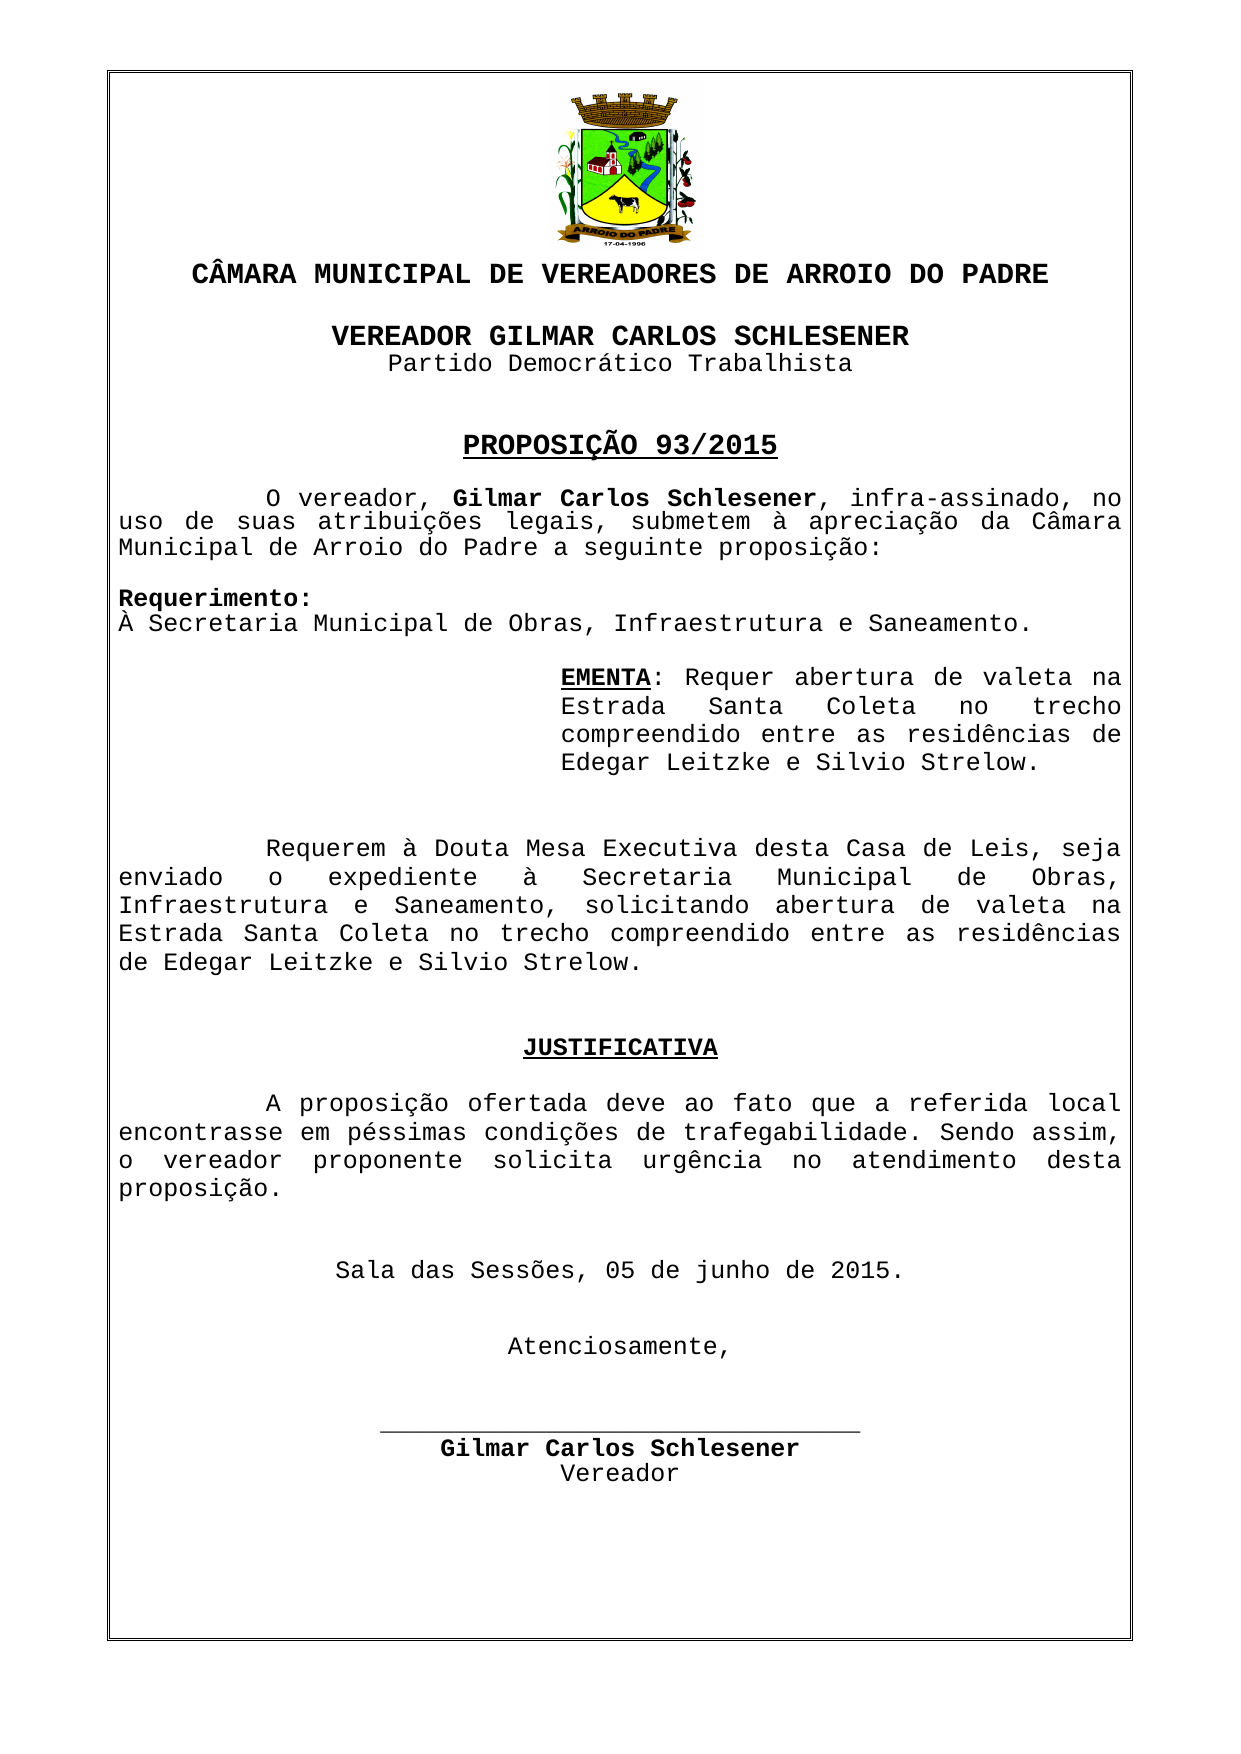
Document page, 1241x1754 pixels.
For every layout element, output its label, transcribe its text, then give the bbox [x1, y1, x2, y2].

text Atenciosamente, [118, 1334, 1122, 1359]
text VEREADOR GILMAR CARLOS SCHLESENER [118, 321, 1122, 351]
text PROPOSIÇÃO 93/2015 [118, 430, 1122, 460]
text EMENTA: Requer abertura de valeta na Estrada Santa Coleta no trecho compreendido entre as residências de Edegar Leitzke e Silvio Strelow. [561, 665, 1122, 778]
text JUSTIFICATIVA [118, 1034, 1122, 1062]
text À Secretaria Municipal de Obras, Infraestrutura e Saneamento. [118, 611, 1122, 637]
text A proposição ofertada deve ao fato que a referida local encontrasse em péssimas condições de trafegabilidade. Sendo assim, o vereador proponente solicita urgência no atendimento desta proposição. [118, 1091, 1122, 1204]
text Partido Democrático Trabalhista [118, 351, 1122, 376]
text Vereador [118, 1461, 1122, 1487]
text Gilmar Carlos Schlesener [118, 1436, 1122, 1461]
text O vereador, Gilmar Carlos Schlesener, infra-assinado, no uso de suas atribuições legais, submetem à apreciação da Câmara Municipal de Arroio do Padre a seguinte proposição: [118, 486, 1122, 562]
text Sala das Sessões, 05 de junho de 2015. [118, 1258, 1122, 1283]
text Requerem à Douta Mesa Executiva desta Casa de Leis, seja enviado o expediente à Secretaria Municipal de Obras, Infraestrutura e Saneamento, solicitando abertura de valeta na Estrada Santa Coleta no trecho compreendido entre as residências de Edegar Leitzke e Silvio Strelow. [118, 836, 1122, 977]
text Requerimento: [118, 586, 1122, 611]
text ________________________________ [118, 1410, 1122, 1436]
